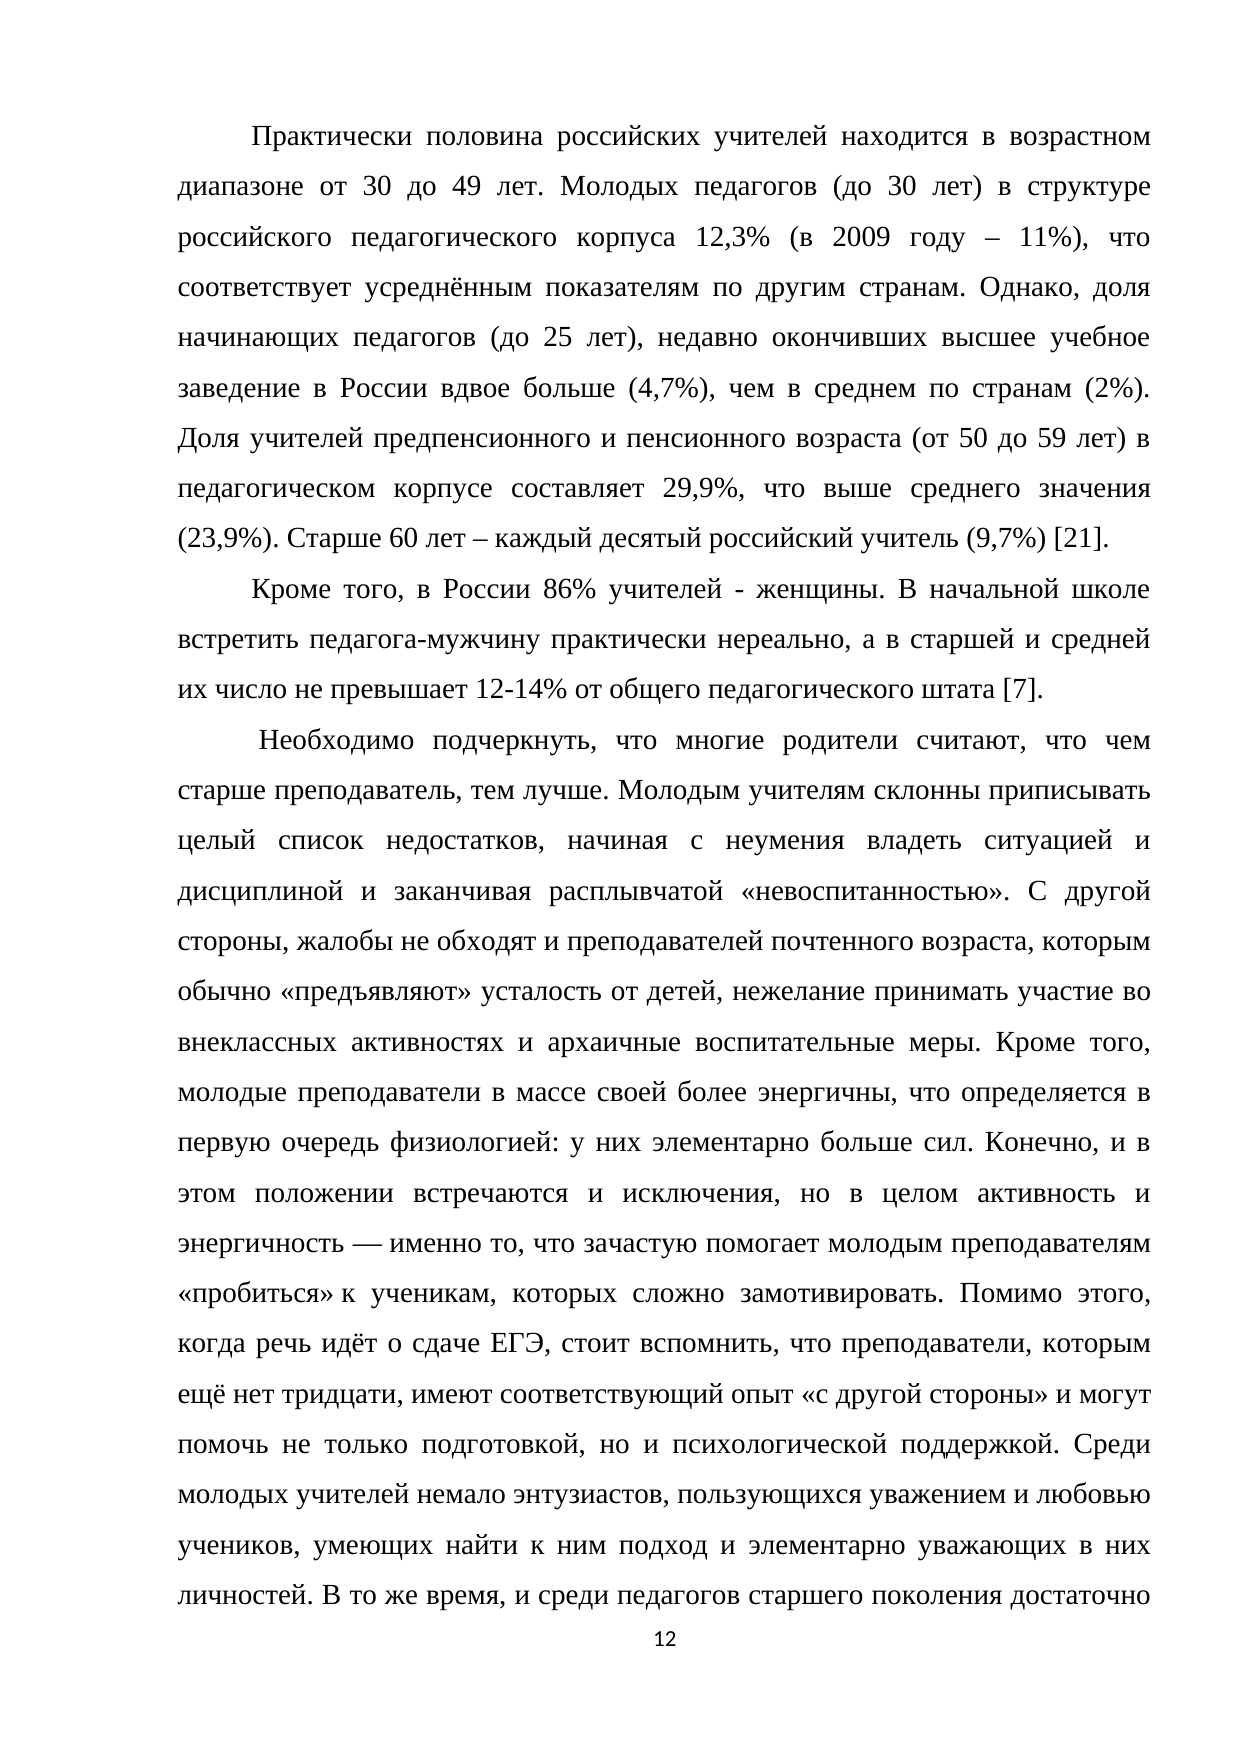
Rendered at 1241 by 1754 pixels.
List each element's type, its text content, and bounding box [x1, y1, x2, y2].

text Практически половина российских учителей находится в возрастном диапазоне от 30 до 49 лет. Молодых педагогов (до 30 лет) в структуре российского педагогического корпуса 12,3% (в 2009 году – 11%), что соответствует усреднённым показателям по другим странам. Однако, доля начинающих педагогов (до 25 лет), недавно окончивших высшее учебное заведение в России вдвое больше (4,7%), чем в среднем по странам (2%). Доля учителей предпенсионного и пенсионного возраста (от 50 до 59 лет) в педагогическом корпусе составляет 29,9%, что выше среднего значения (23,9%). Старше 60 лет – каждый десятый российский учитель (9,7%) [21]. [177, 118, 1152, 554]
text Кроме того, в России 86% учителей - женщины. В начальной школе встретить педагога-мужчину практически нереально, а в старшей и средней их число не превышает 12-14% от общего педагогического штата [7]. [177, 571, 1152, 705]
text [177, 722, 1152, 1611]
